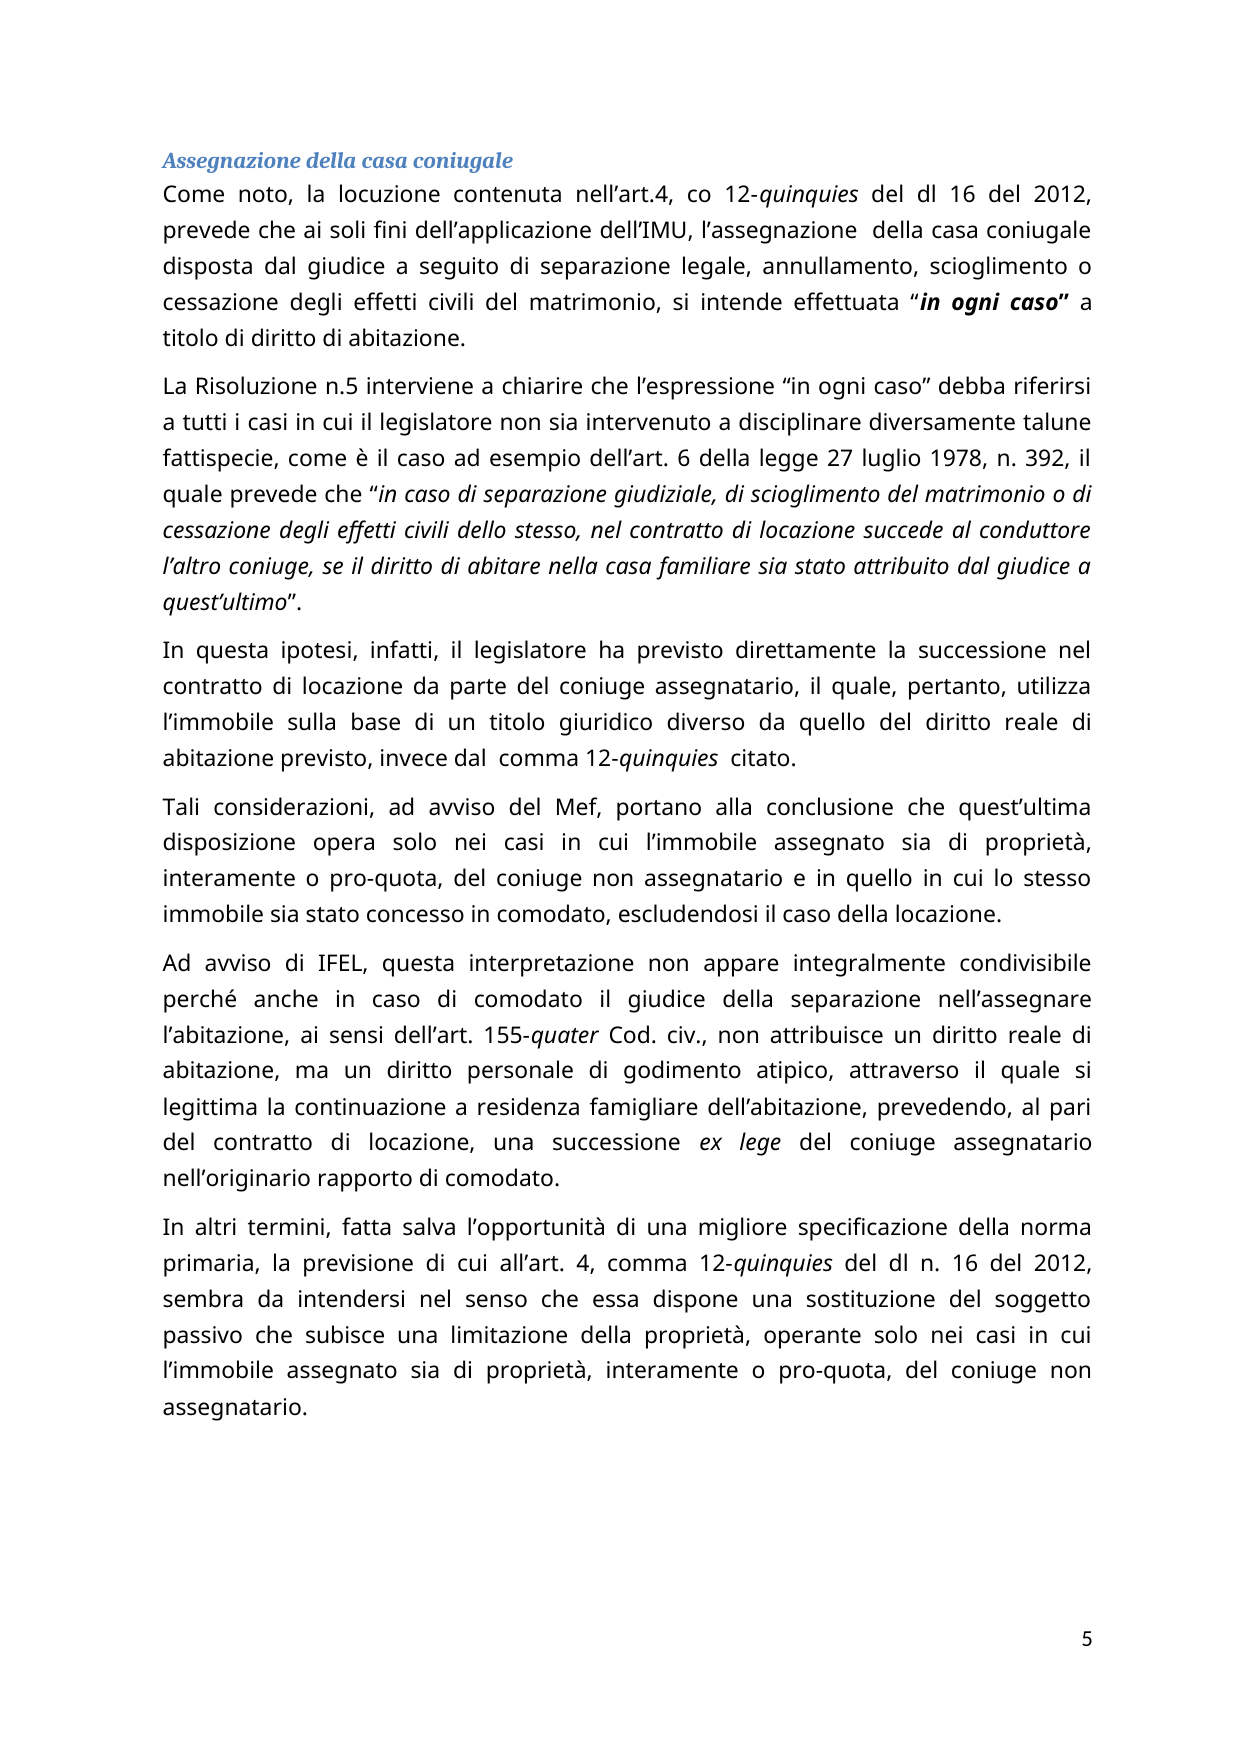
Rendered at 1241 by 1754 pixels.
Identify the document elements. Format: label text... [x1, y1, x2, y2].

text In questa ipotesi, infatti, il legislatore ha previsto direttamente la successione nel contratto di locazione da parte del coniuge assegnatario, il quale, pertanto, utilizza l’immobile sulla base di un titolo giuridico diverso da quello del diritto reale di abitazione previsto, invece dal comma 12-quinquies citato. [162, 634, 1093, 773]
subtitle Assegnazione della casa coniugale [162, 148, 1093, 174]
text Ad avviso di IFEL, questa interpretazione non appare integralmente condivisibile perché anche in caso di comodato il giudice della separazione nell’assegnare l’abitazione, ai sensi dell’art. 155-quater Cod. civ., non attribuisce un diritto reale di abitazione, ma un diritto personale di godimento atipico, attraverso il quale si legittima la continuazione a residenza famigliare dell’abitazione, prevedendo, al pari del contratto di locazione, una successione ex lege del coniuge assegnatario nell’originario rapporto di comodato. [162, 947, 1093, 1193]
text In altri termini, fatta salva l’opportunità di una migliore specificazione della norma primaria, la previsione di cui all’art. 4, comma 12-quinquies del dl n. 16 del 2012, sembra da intendersi nel senso che essa dispone una sostituzione del soggetto passivo che subisce una limitazione della proprietà, operante solo nei casi in cui l’immobile assegnato sia di proprietà, interamente o pro-quota, del coniuge non assegnatario. [162, 1211, 1093, 1422]
text La Risoluzione n.5 interviene a chiarire che l’espressione “in ogni caso” debba riferirsi a tutti i casi in cui il legislatore non sia intervenuto a disciplinare diversamente talune fattispecie, come è il caso ad esempio dell’art. 6 della legge 27 luglio 1978, n. 392, il quale prevede che “in caso di separazione giudiziale, di scioglimento del matrimonio o di cessazione degli effetti civili dello stesso, nel contratto di locazione succede al conduttore l’altro coniuge, se il diritto di abitare nella casa familiare sia stato attribuito dal giudice a quest’ultimo”. [162, 370, 1093, 617]
text Tali considerazioni, ad avviso del Mef, portano alla conclusione che quest’ultima disposizione opera solo nei casi in cui l’immobile assegnato sia di proprietà, interamente o pro-quota, del coniuge non assegnatario e in quello in cui lo stesso immobile sia stato concesso in comodato, escludendosi il caso della locazione. [162, 790, 1093, 929]
text Come noto, la locuzione contenuta nell’art.4, co 12-quinquies del dl 16 del 2012, prevede che ai soli fini dell’applicazione dell’IMU, l’assegnazione della casa coniugale disposta dal giudice a seguito di separazione legale, annullamento, scioglimento o cessazione degli effetti civili del matrimonio, si intende effettuata “in ogni caso” a titolo di diritto di abitazione. [162, 178, 1093, 353]
